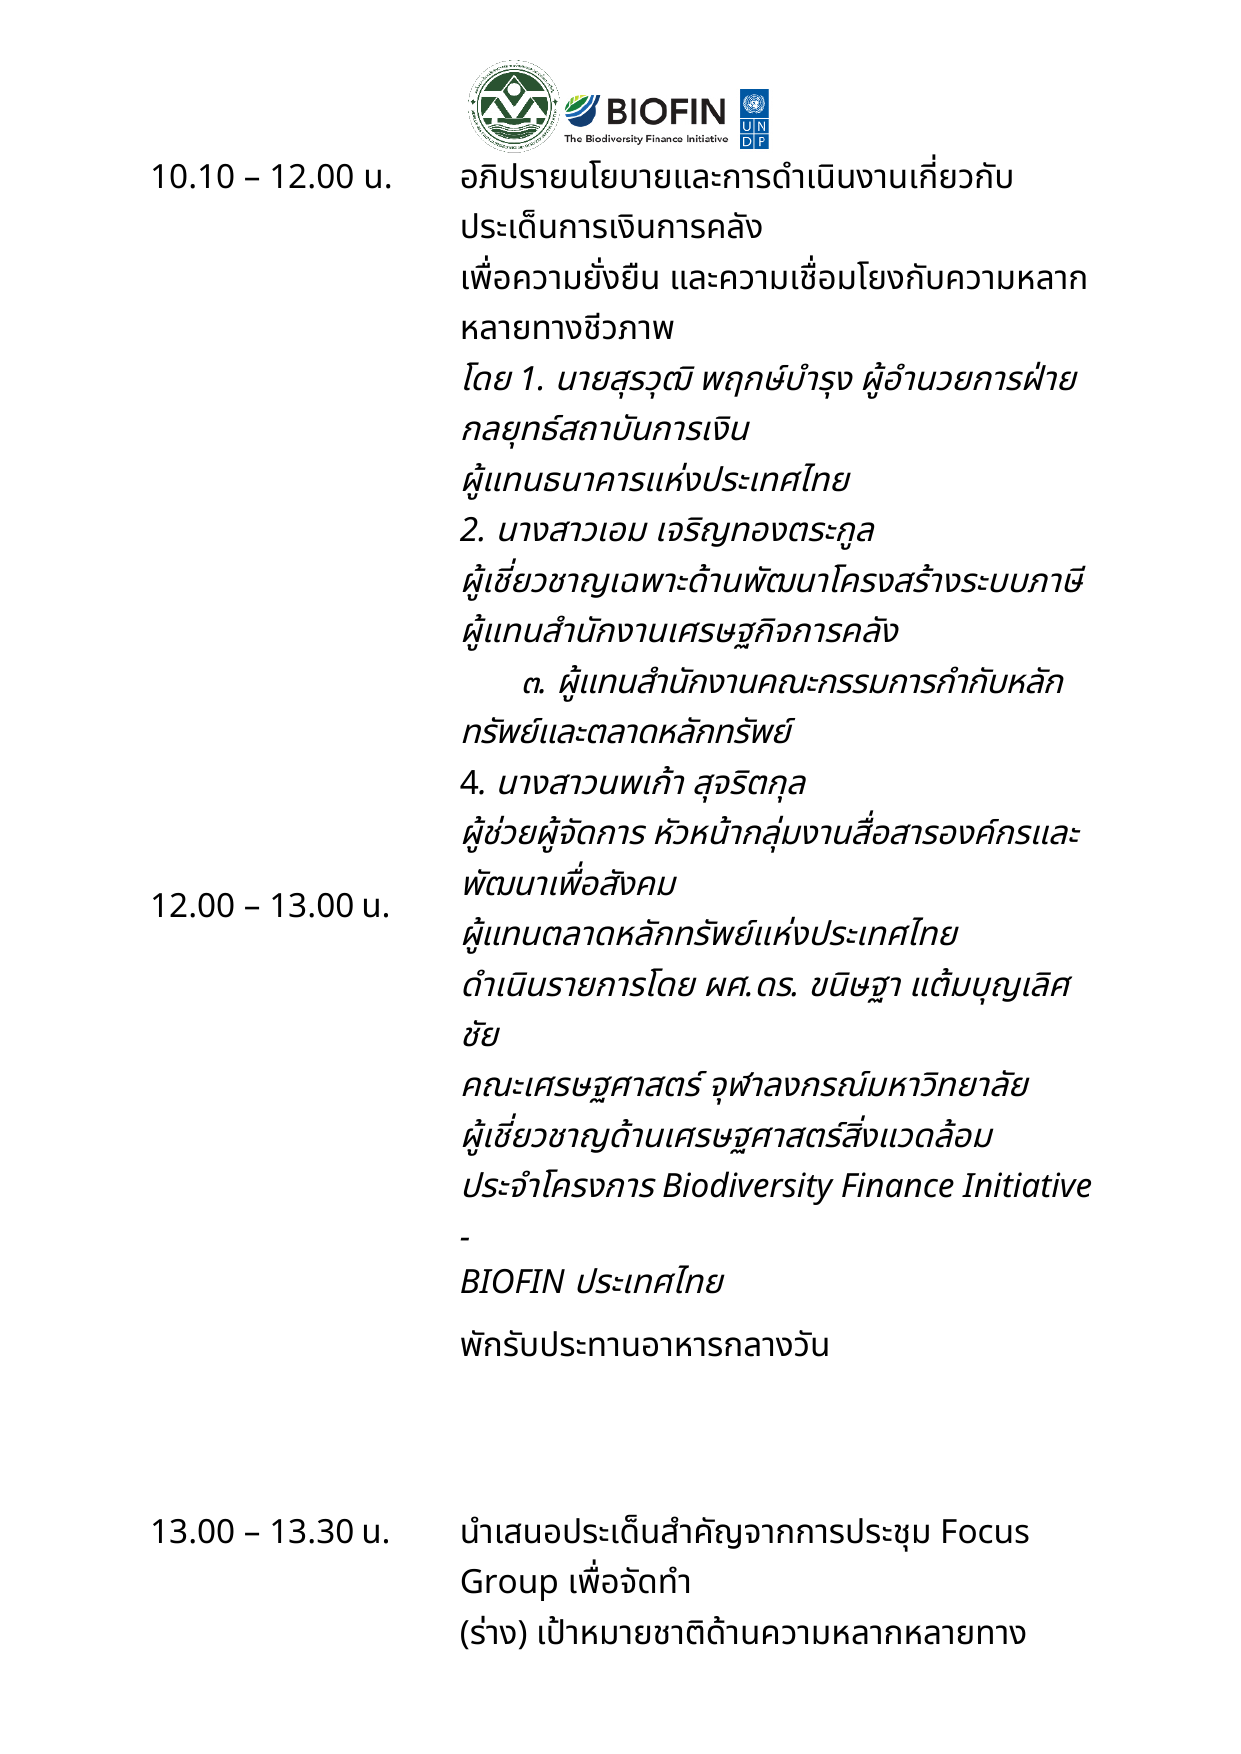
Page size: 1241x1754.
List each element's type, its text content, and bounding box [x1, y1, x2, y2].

table_cell 10.10 – 12.00 น. 12.00 – 13.00น. [139, 153, 448, 1507]
table_cell 13.00 – 13.30น. [139, 1508, 448, 1659]
picture [467, 60, 774, 153]
table_cell อภิปรายนโยบายและการดำเนินงานเกี่ยวกับประเด็นการเงินการคลัง เพื่อความยั่งยืน และความเชื่อมโยงกับความหลากหลายทางชีวภาพ โดย 1. นายสุรวุฒิ พฤกษ์บำรุง ผู้อำนวยการฝ่ายกลยุทธ์สถาบันการเงิน ผู้แทนธนาคารแห่งประเทศไทย 2. นางสาวเอม เจริญทองตระกูล ผู้เชี่ยวชาญเฉพาะด้านพัฒนาโครงสร้างระบบภาษี ผู้แทนสำนักงานเศรษฐกิจการคลัง ๓. ผู้แทนสำนักงานคณะกรรมการกำกับหลักทรัพย์และตลาดหลักทรัพย์ 4. นางสาวนพเก้า สุจริตกุล ผู้ช่วยผู้จัดการ หัวหน้ากลุ่มงานสื่อสารองค์กรและพัฒนาเพื่อสังคม ผู้แทนตลาดหลักทรัพย์แห่งประเทศไทย ดำเนินรายการโดย ผศ.ดร. ขนิษฐา แต้มบุญเลิศชัย คณะเศรษฐศาสตร์ จุฬาลงกรณ์มหาวิทยาลัย ผู้เชี่ยวชาญด้านเศรษฐศาสตร์สิ่งแวดล้อม ประจำโครงการ Biodiversity Finance Initiative - BIOFIN ประเทศไทย พักรับประทานอาหารกลางวัน [448, 153, 1113, 1507]
